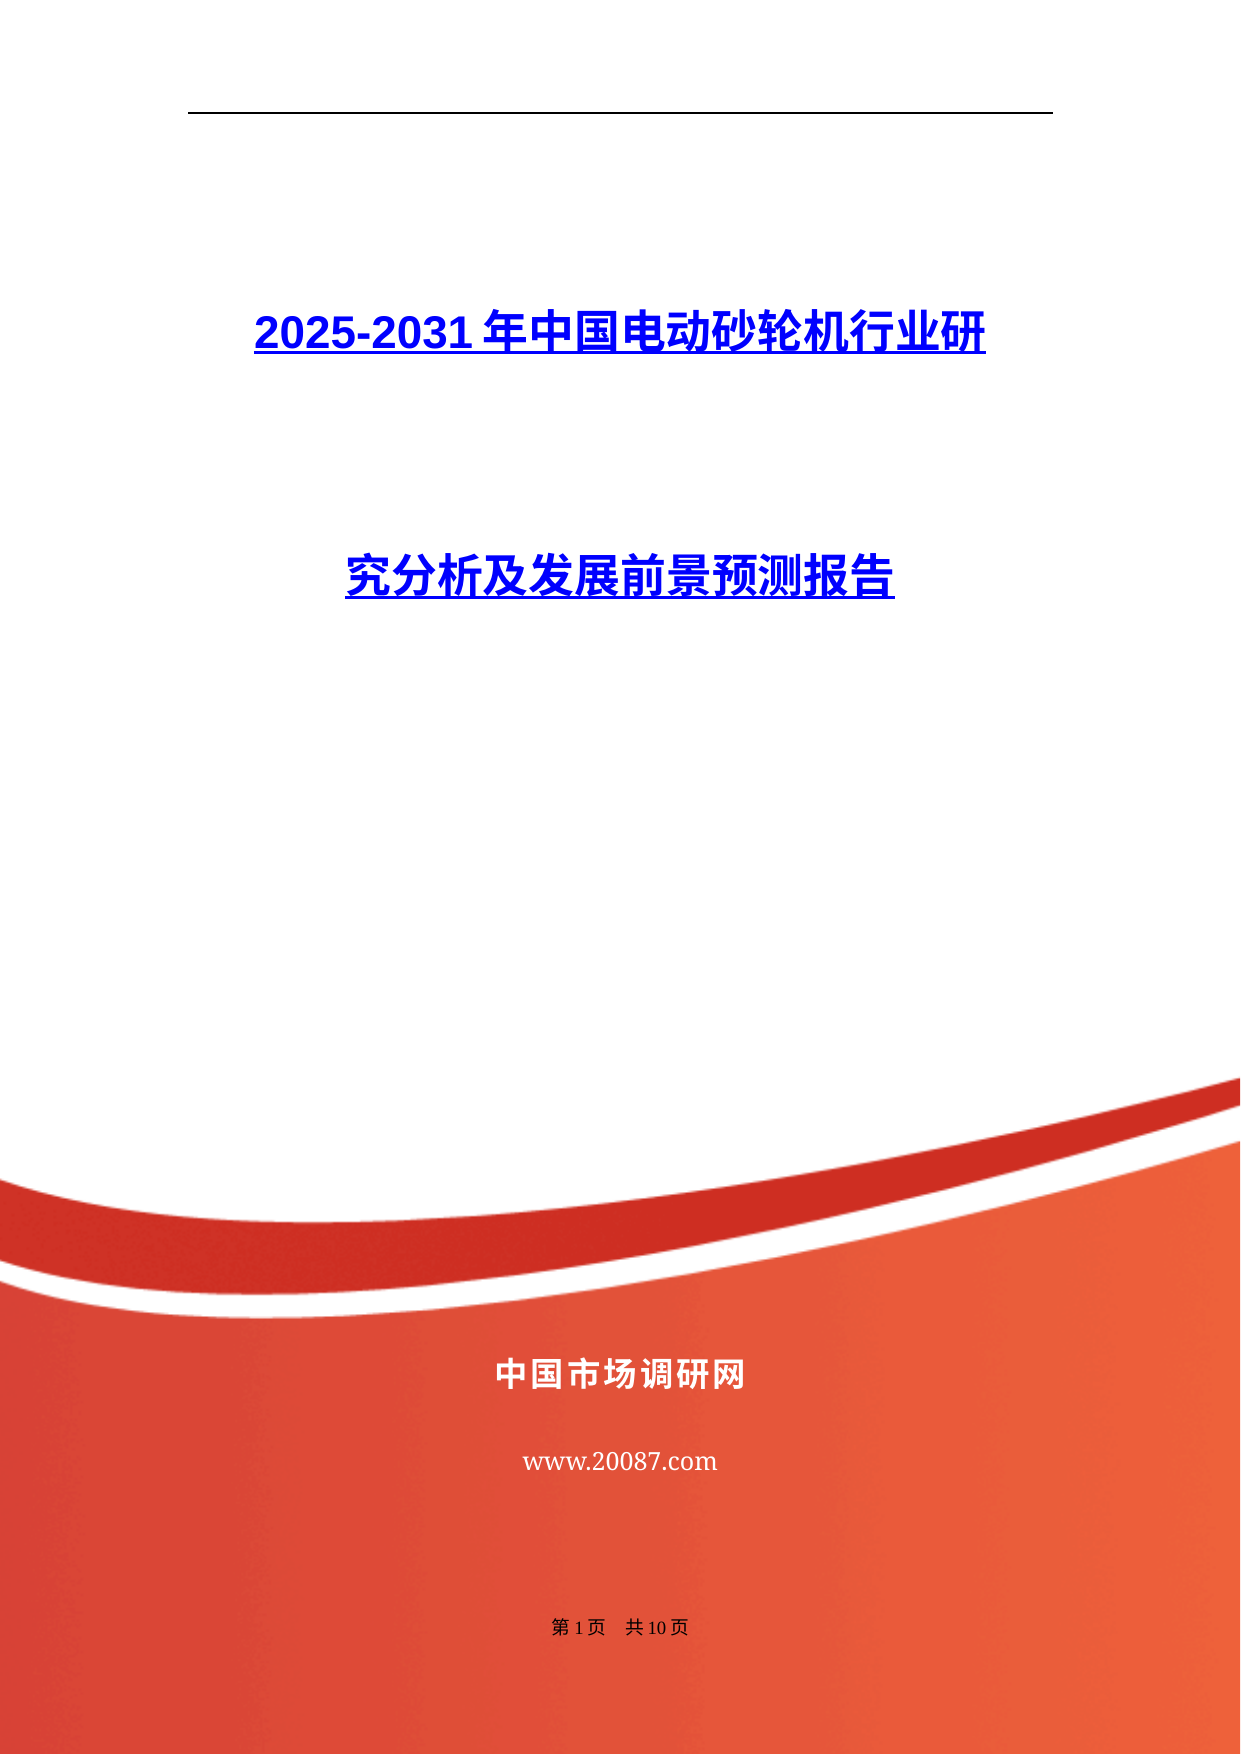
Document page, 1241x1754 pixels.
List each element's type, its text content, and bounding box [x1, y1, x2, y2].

picture [0, 1006, 1241, 1754]
subtitle 中国市场调研网 [187, 1339, 1053, 1404]
text www.20087.com [187, 1428, 1053, 1493]
table_header 2025-2031年中国电动砂轮机行业研究分析及发展前景预测报告 [188, 207, 1053, 773]
